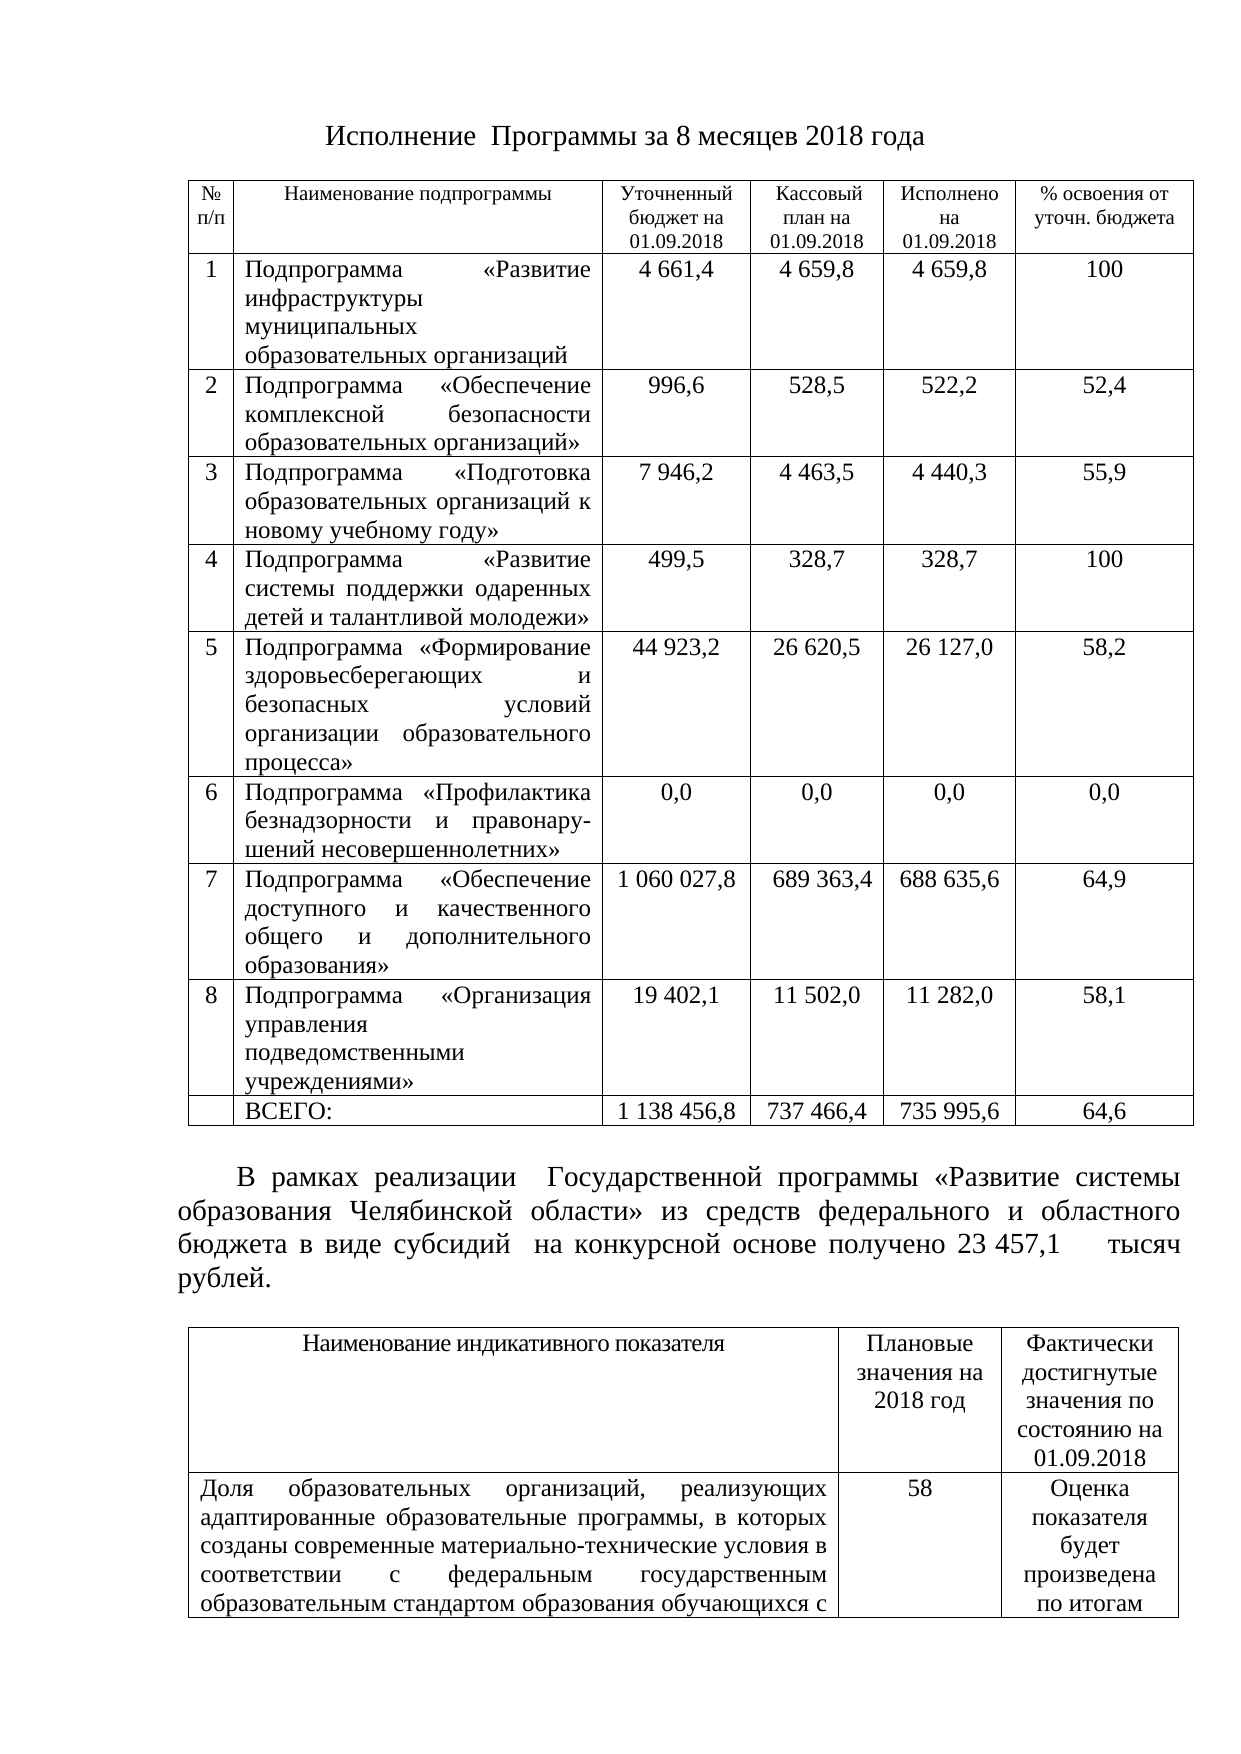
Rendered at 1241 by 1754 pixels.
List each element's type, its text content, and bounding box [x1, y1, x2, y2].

table_cell 996,6 [603, 370, 750, 456]
table_cell 4 659,8 [751, 254, 883, 369]
table_header Плановые значения на 2018 год [839, 1328, 1001, 1472]
table_cell 64,6 [1016, 1096, 1193, 1125]
table_cell 58 [839, 1473, 1001, 1617]
table_cell 4 463,5 [751, 457, 883, 543]
table_cell [189, 1096, 233, 1125]
table_cell 26 127,0 [884, 632, 1015, 776]
table_cell 6 [189, 777, 233, 863]
table_cell 328,7 [884, 545, 1015, 631]
table_cell 4 661,4 [603, 254, 750, 369]
table_cell 11 282,0 [884, 980, 1015, 1095]
table_cell 522,2 [884, 370, 1015, 456]
table_cell Подпрограмма «Профилактика безнадзорности и правонару-шений несовершеннолетних» [234, 777, 602, 863]
table_cell 26 620,5 [751, 632, 883, 776]
table_cell 5 [189, 632, 233, 776]
table_cell 55,9 [1016, 457, 1193, 543]
table_header Кассовый план на 01.09.2018 [751, 181, 883, 253]
table_cell 52,4 [1016, 370, 1193, 456]
table_cell 735 995,6 [884, 1096, 1015, 1125]
table_cell 4 [189, 545, 233, 631]
table_header Наименование индикативного показателя [189, 1328, 838, 1472]
table_cell 11 502,0 [751, 980, 883, 1095]
text В рамках реализации Государственной программы «Развитие системы образования Челябинской области» из средств федерального и областного бюджета в виде субсидий на конкурсной основе получено 23 457,1 тысяч рублей. [177, 1159, 1181, 1293]
table_cell 1 060 027,8 [603, 864, 750, 979]
table_cell 0,0 [1016, 777, 1193, 863]
table_cell 528,5 [751, 370, 883, 456]
table_cell Подпрограмма «Развитие системы поддержки одаренных детей и талантливой молодежи» [234, 545, 602, 631]
table_cell 4 440,3 [884, 457, 1015, 543]
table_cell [1002, 1473, 1178, 1617]
table_cell Подпрограмма «Обеспечение доступного и качественного общего и дополнительного образования» [234, 864, 602, 979]
table_cell 689 363,4 [751, 864, 883, 979]
table_header Уточненный бюджет на 01.09.2018 [603, 181, 750, 253]
table_cell Подпрограмма «Организация управления подведомственными учреждениями» [234, 980, 602, 1095]
table_header Фактически достигнутые значения по состоянию на 01.09.2018 [1002, 1328, 1178, 1472]
table_header Исполнено на 01.09.2018 [884, 181, 1015, 253]
table_cell Подпрограмма «Подготовка образовательных организаций к новому учебному году» [234, 457, 602, 543]
table_cell 44 923,2 [603, 632, 750, 776]
table_header № п/п [189, 181, 233, 253]
table_cell Подпрограмма «Обеспечение комплексной безопасности образовательных организаций» [234, 370, 602, 456]
table_cell 4 659,8 [884, 254, 1015, 369]
table_cell 64,9 [1016, 864, 1193, 979]
table_cell 3 [189, 457, 233, 543]
table_cell 100 [1016, 254, 1193, 369]
table_cell 688 635,6 [884, 864, 1015, 979]
table_cell ВСЕГО: [234, 1096, 602, 1125]
table_cell 7 [189, 864, 233, 979]
table_cell 58,2 [1016, 632, 1193, 776]
table_cell Подпрограмма «Формирование здоровьесберегающих и безопасных условий организации образовательного процесса» [234, 632, 602, 776]
table_cell 737 466,4 [751, 1096, 883, 1125]
table_header % освоения от уточн. бюджета [1016, 181, 1193, 253]
table_cell 0,0 [884, 777, 1015, 863]
text Исполнение Программы за 8 месяцев 2018 года [177, 118, 1181, 152]
table_cell 499,5 [603, 545, 750, 631]
table_cell 0,0 [603, 777, 750, 863]
table_cell 1 [189, 254, 233, 369]
table_cell 7 946,2 [603, 457, 750, 543]
table_cell 19 402,1 [603, 980, 750, 1095]
table_cell Подпрограмма «Развитие инфраструктуры муниципальных образовательных организаций [234, 254, 602, 369]
table_cell 8 [189, 980, 233, 1095]
table_cell 58,1 [1016, 980, 1193, 1095]
table_cell 1 138 456,8 [603, 1096, 750, 1125]
table_header Наименование подпрограммы [234, 181, 602, 253]
table_cell 2 [189, 370, 233, 456]
table_cell 328,7 [751, 545, 883, 631]
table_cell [189, 1473, 838, 1617]
table_cell 100 [1016, 545, 1193, 631]
table_cell 0,0 [751, 777, 883, 863]
